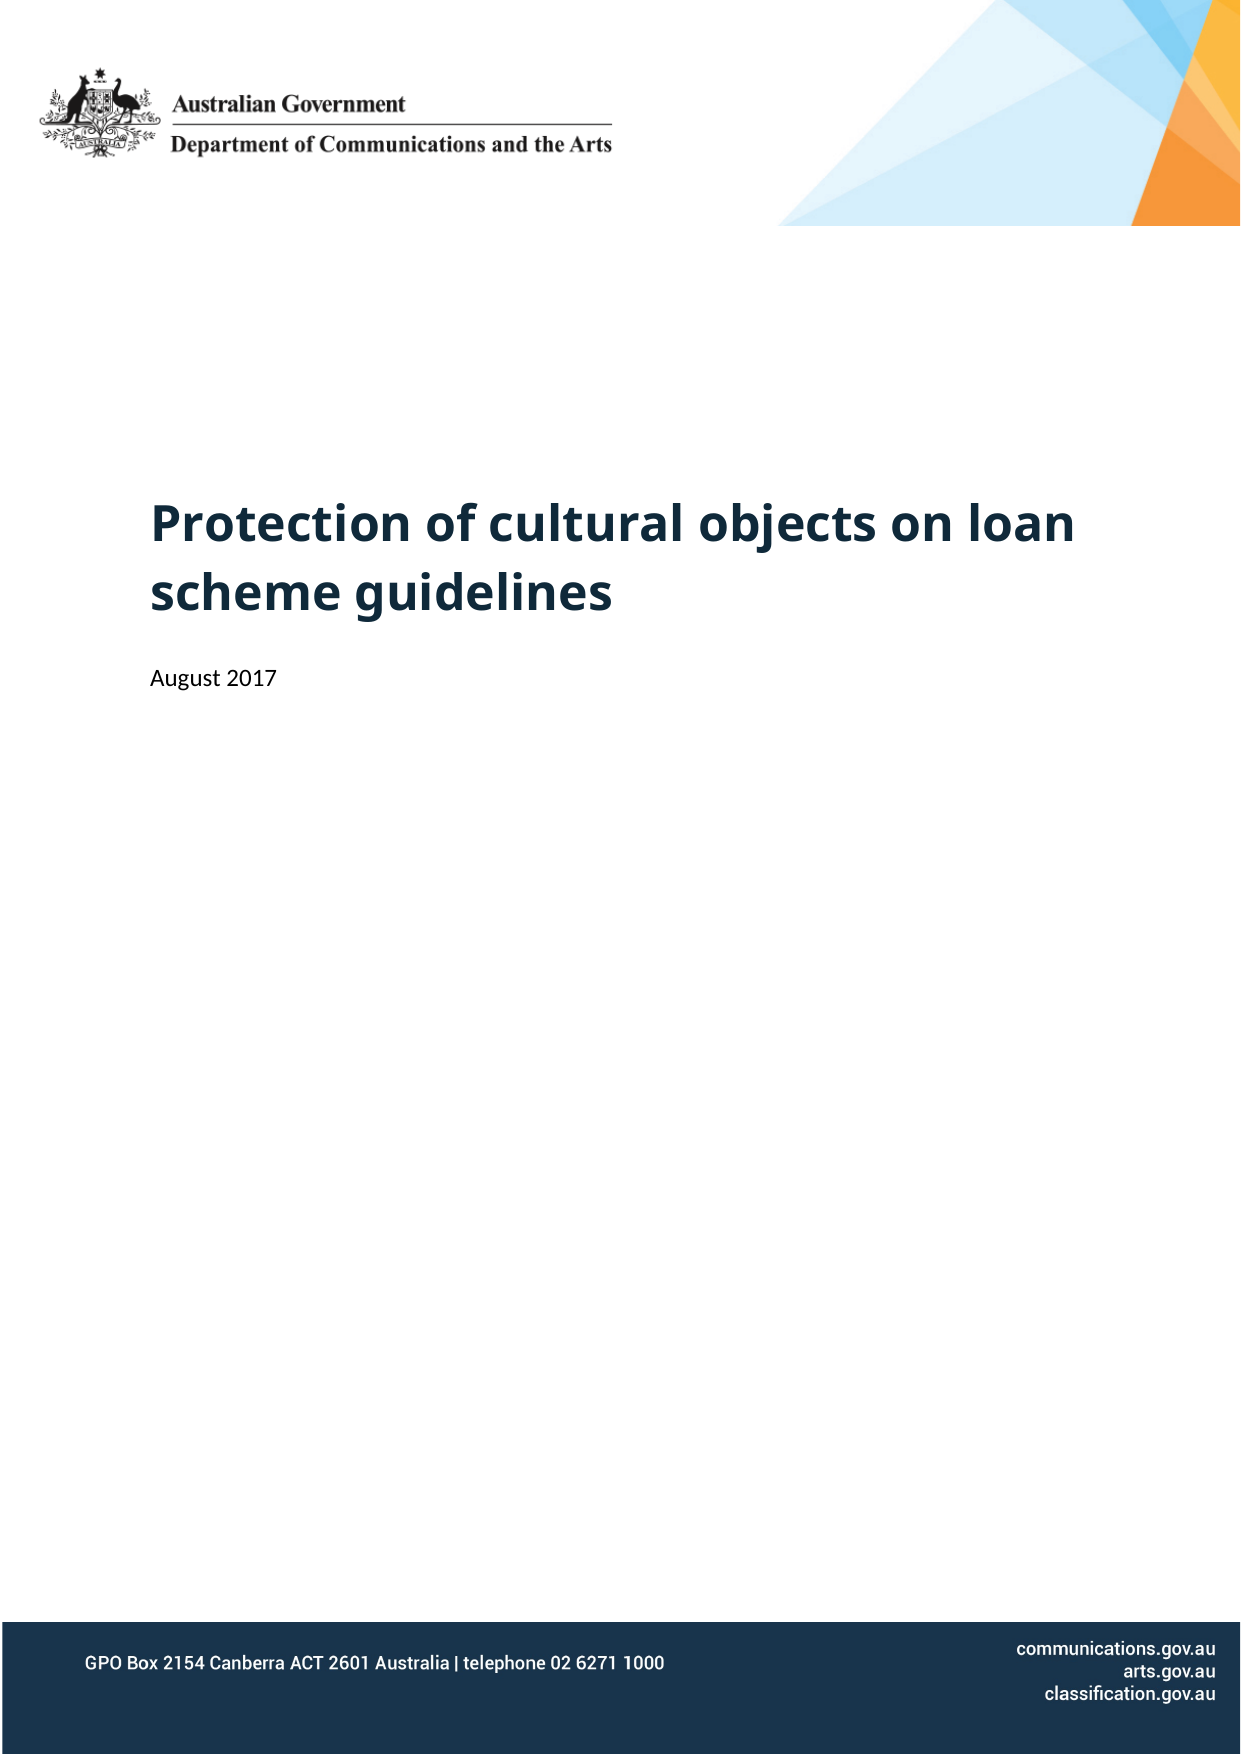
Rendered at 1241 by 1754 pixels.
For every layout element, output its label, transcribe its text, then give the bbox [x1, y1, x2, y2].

picture [2, 0, 1241, 226]
picture [2, 1622, 1241, 1754]
text August 2017 [150, 662, 1090, 693]
subtitle Protection of cultural objects on loan scheme guidelines [150, 488, 1090, 625]
